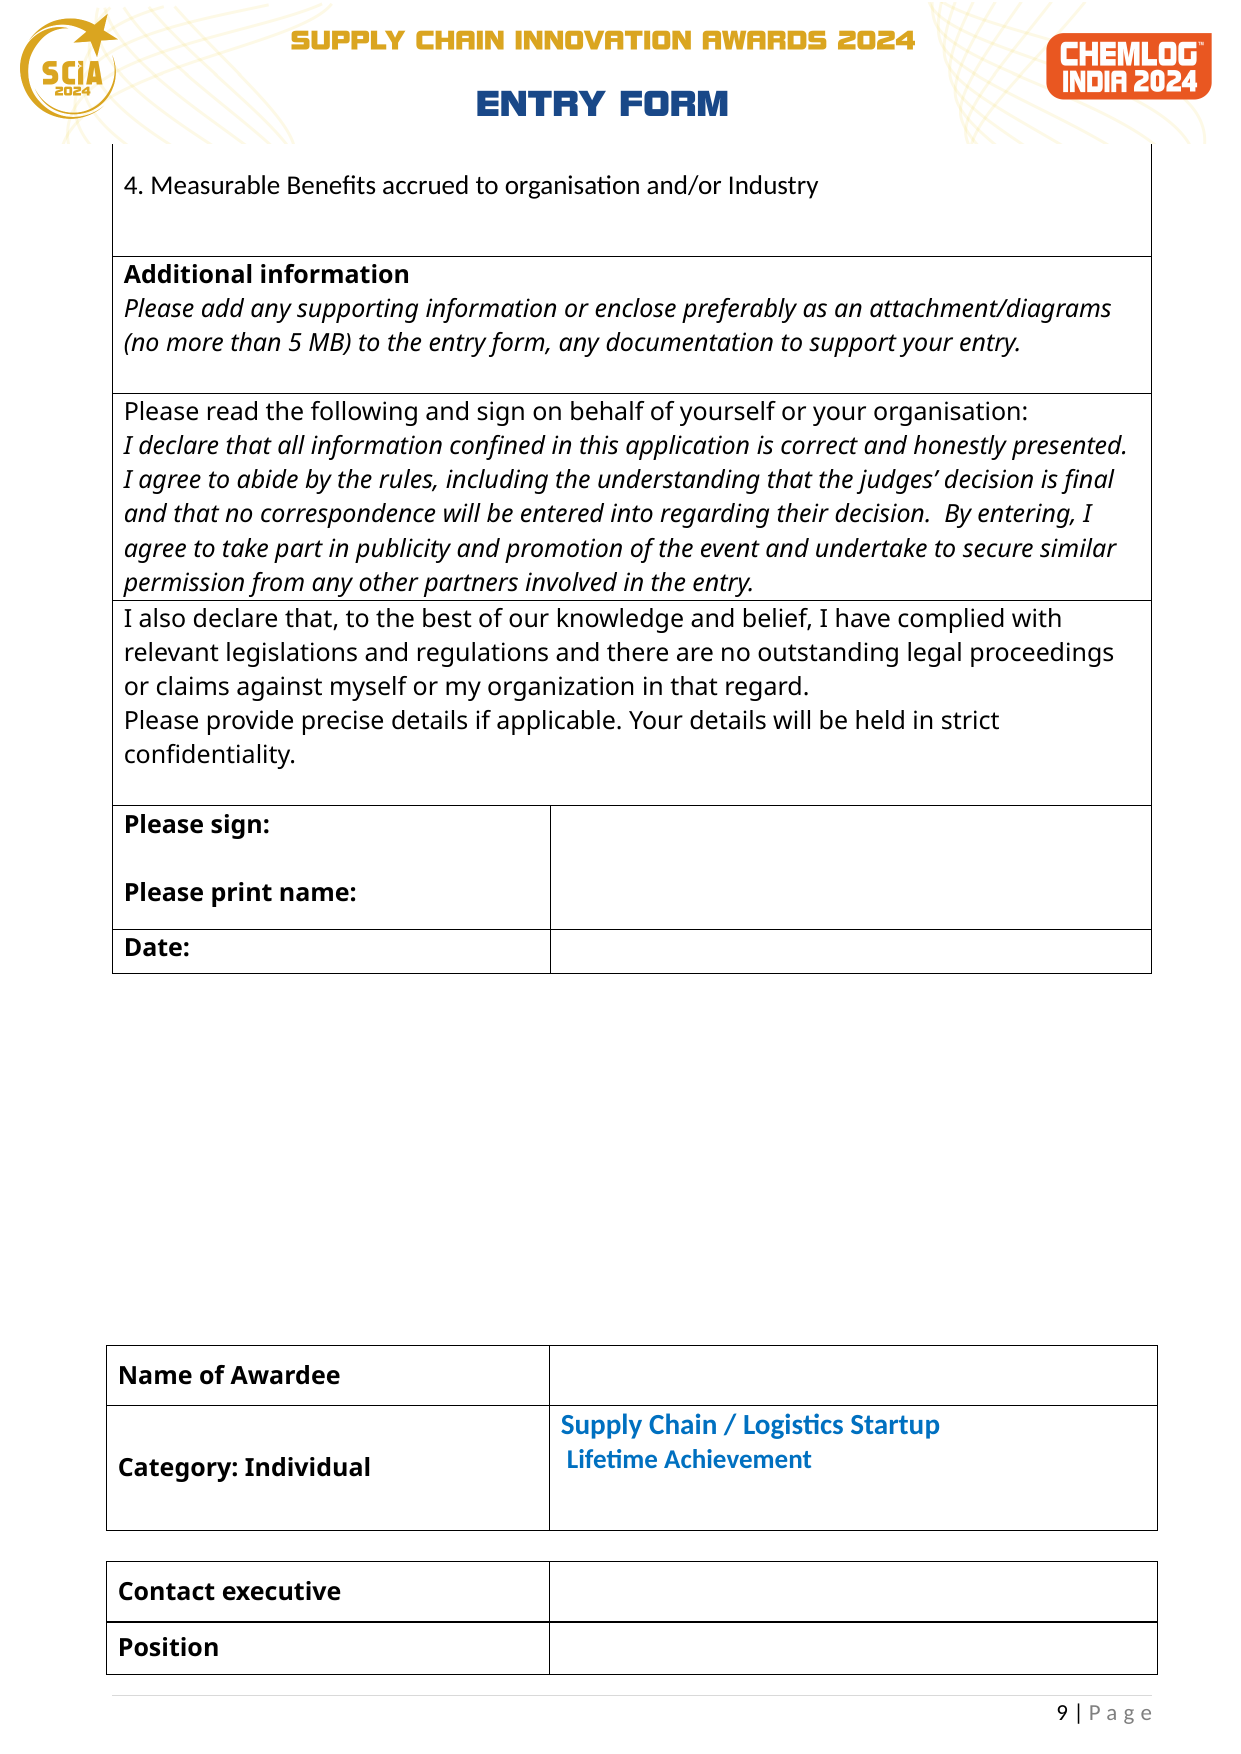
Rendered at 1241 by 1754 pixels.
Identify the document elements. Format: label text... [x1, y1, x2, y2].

table_cell Supply Chain / Logistics Startup Lifetime Achievement [550, 1406, 1157, 1530]
table_header [550, 1562, 1157, 1621]
table_cell [550, 1623, 1157, 1674]
table_header Contact executive [107, 1562, 549, 1621]
table_cell Category: Individual [107, 1406, 549, 1530]
table_cell Date: [113, 930, 550, 972]
table_cell [551, 806, 1151, 928]
table_header [550, 1346, 1157, 1405]
table_header Name of Awardee [107, 1346, 549, 1405]
table_cell Please sign: Please print name: [113, 806, 550, 928]
table_cell [551, 930, 1151, 972]
table_cell Position [107, 1623, 549, 1674]
table_cell Additional information Please add any supporting information or enclose preferably as an attachment/diagrams (no more than 5 MB) to the entry form, any documentation to support your entry. [113, 257, 1151, 393]
picture [0, 2, 1236, 144]
table_cell I also declare that, to the best of our knowledge and belief, I have complied with relevant legislations and regulations and there are no outstanding legal proceedings or claims against myself or my organization in that regard. Please provide precise details if applicable. Your details will be held in strict confidentiality. [113, 601, 1151, 805]
table_cell 4. Measurable Benefits accrued to organisation and/or Industry [113, 144, 1151, 256]
table_cell Please read the following and sign on behalf of yourself or your organisation: I declare that all information confined in this application is correct and honestly presented. I agree to abide by the rules, including the understanding that the judges’ decision is final and that no correspondence will be entered into regarding their decision. By entering, I agree to take part in publicity and promotion of the event and undertake to secure similar permission from any other partners involved in the entry. [113, 394, 1151, 600]
